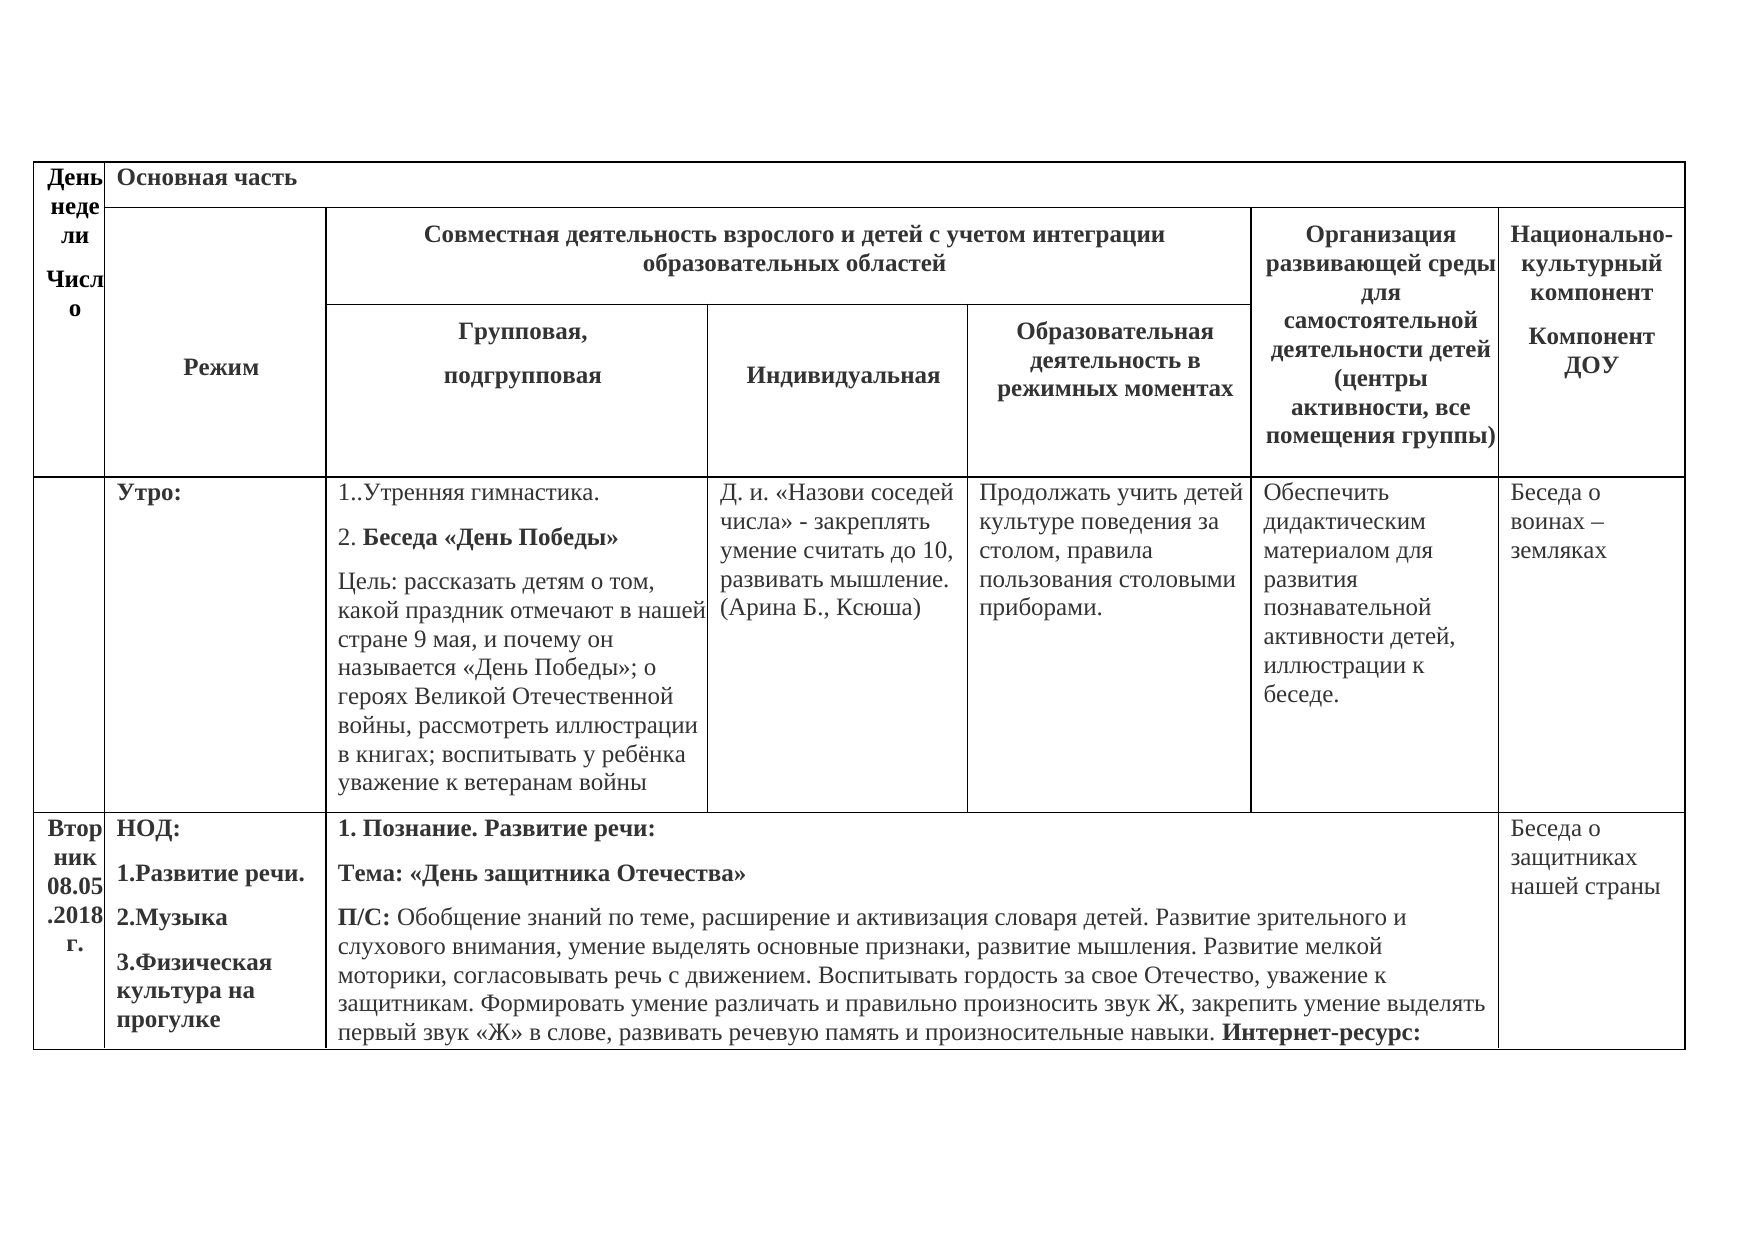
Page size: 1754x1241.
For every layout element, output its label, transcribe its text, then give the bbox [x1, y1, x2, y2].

table_cell Обеспечить дидактическим материалом для развития познавательной активности детей, иллюстрации к беседе. [1252, 478, 1498, 812]
table_cell Групповая, подгрупповая [327, 305, 707, 476]
table_cell Национально-культурный компонент Компонент ДОУ [1499, 208, 1684, 476]
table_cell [105, 813, 325, 1048]
table_header День недели Число [34, 163, 104, 476]
table_cell [34, 478, 104, 812]
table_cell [327, 813, 1498, 1048]
table_cell Д. и. «Назови соседей числа» - закреплять умение считать до 10, развивать мышление. (Арина Б., Ксюша) [708, 478, 967, 812]
table_cell Индивидуальная [708, 305, 967, 476]
table_cell Утро: [105, 478, 325, 812]
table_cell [34, 813, 104, 1048]
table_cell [1499, 813, 1684, 1048]
table_cell Беседа о воинах – земляках [1499, 478, 1684, 812]
table_cell 1..Утренняя гимнастика. 2. Беседа «День Победы» Цель: рассказать детям о том, какой праздник отмечают в нашей стране 9 мая, и почему он называется «День Победы»; о героях Великой Отечественной войны, рассмотреть иллюстрации в книгах; воспитывать у ребёнка уважение к ветеранам войны [327, 478, 707, 812]
table_cell Совместная деятельность взрослого и детей с учетом интеграции образовательных областей [327, 208, 1250, 303]
table_cell Продолжать учить детей культуре поведения за столом, правила пользования столовыми приборами. [968, 478, 1250, 812]
table_cell Образовательная деятельность в режимных моментах [968, 305, 1250, 476]
table_cell Организация развивающей среды для самостоятельной деятельности детей (центры активности, все помещения группы) [1252, 208, 1498, 476]
table_cell Режим [105, 208, 325, 476]
table_header Основная часть [105, 163, 1684, 207]
